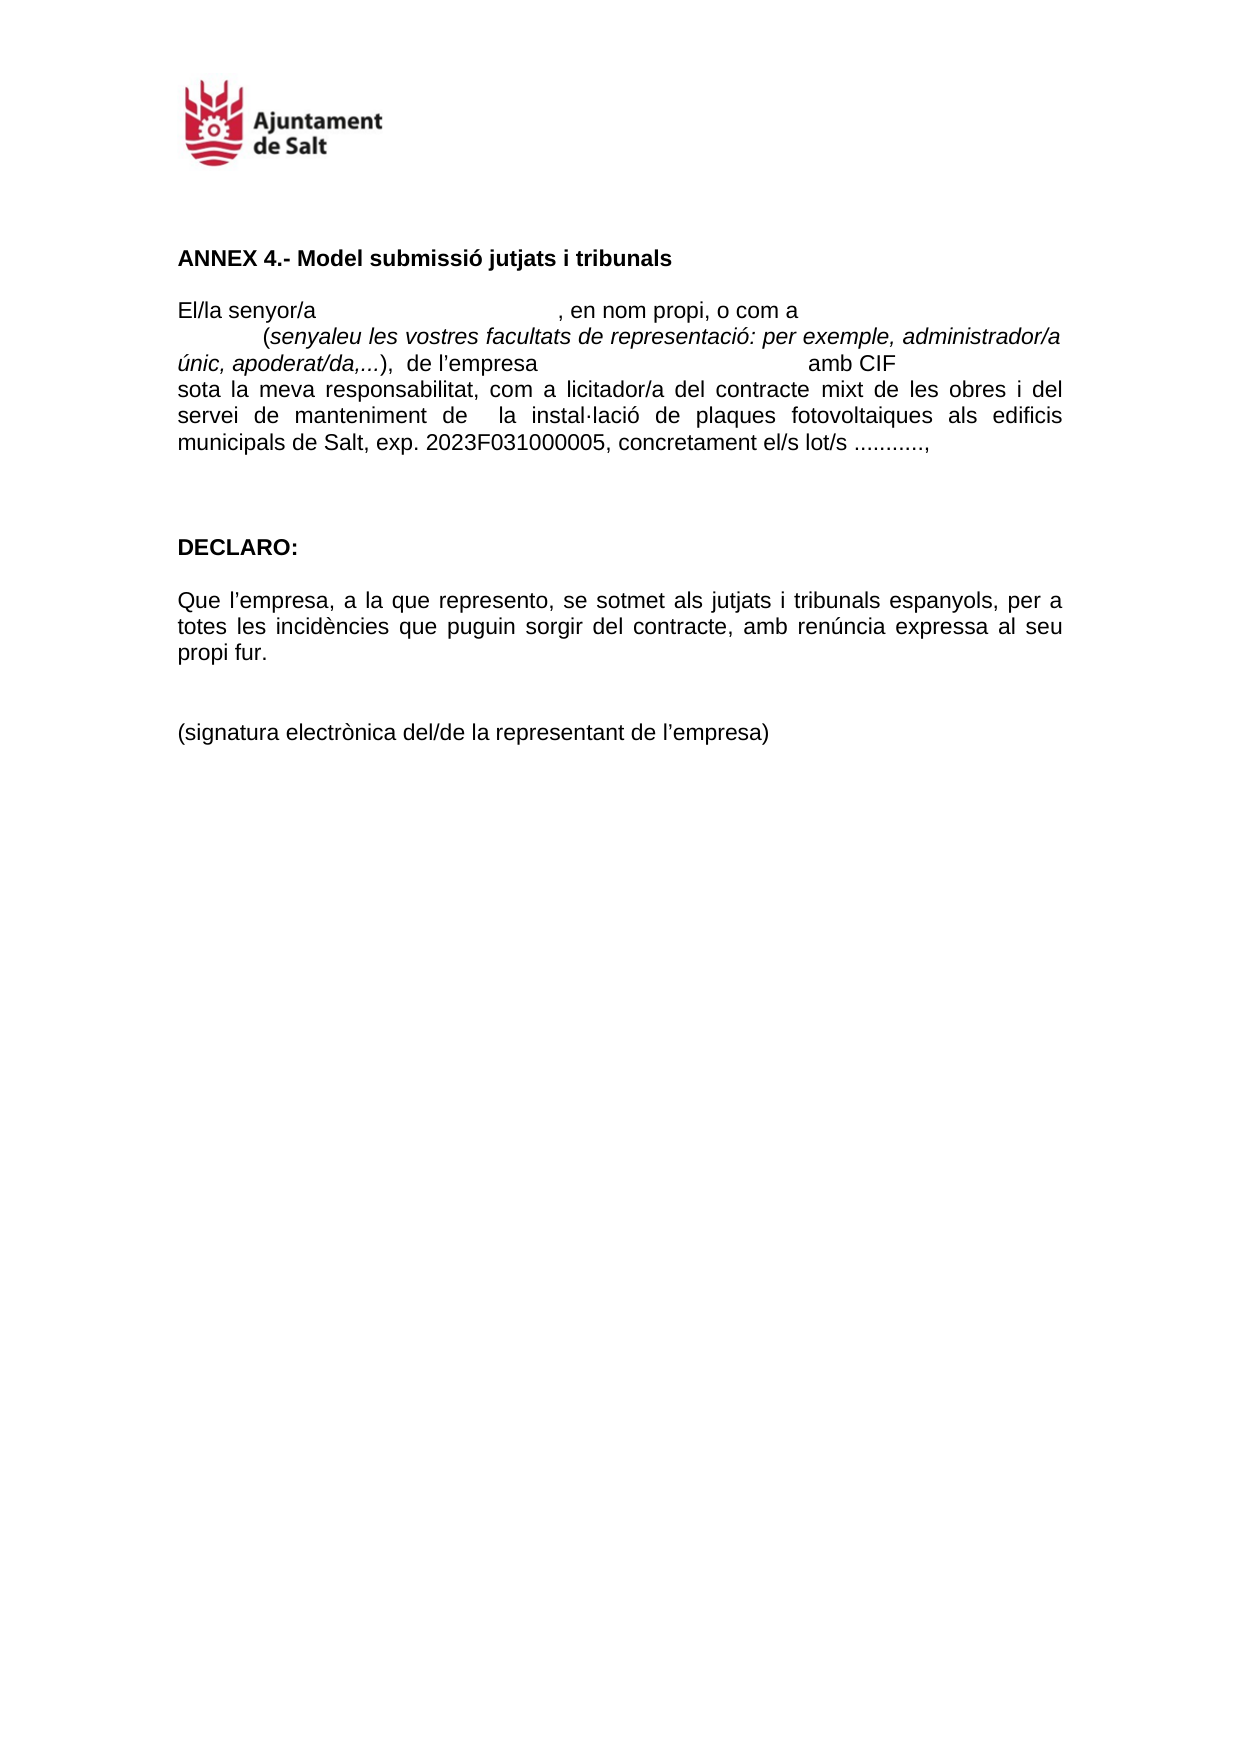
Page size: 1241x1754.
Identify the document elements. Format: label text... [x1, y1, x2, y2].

text El/la senyor/a , en nom propi, o com a (senyaleu les vostres facultats de representació: per exemple, administrador/a únic, apoderat/da,...), de l’empresa amb CIF sota la meva responsabilitat, com a licitador/a del contracte mixt de les obres i del servei de manteniment de la instal·lació de plaques fotovoltaiques als edificis municipals de Salt, exp. 2023F031000005, concretament el/s lot/s ..........., [177, 297, 1063, 455]
text Que l’empresa, a la que represento, se sotmet als jutjats i tribunals espanyols, per a totes les incidències que puguin sorgir del contracte, amb renúncia expressa al seu propi fur. [177, 587, 1063, 666]
picture [177, 73, 389, 173]
list ANNEX 4.- Model submissió jutjats i tribunals [177, 244, 1063, 271]
text DECLARO: [177, 534, 1063, 560]
text (signatura electrònica del/de la representant de l’empresa) [177, 718, 1063, 745]
